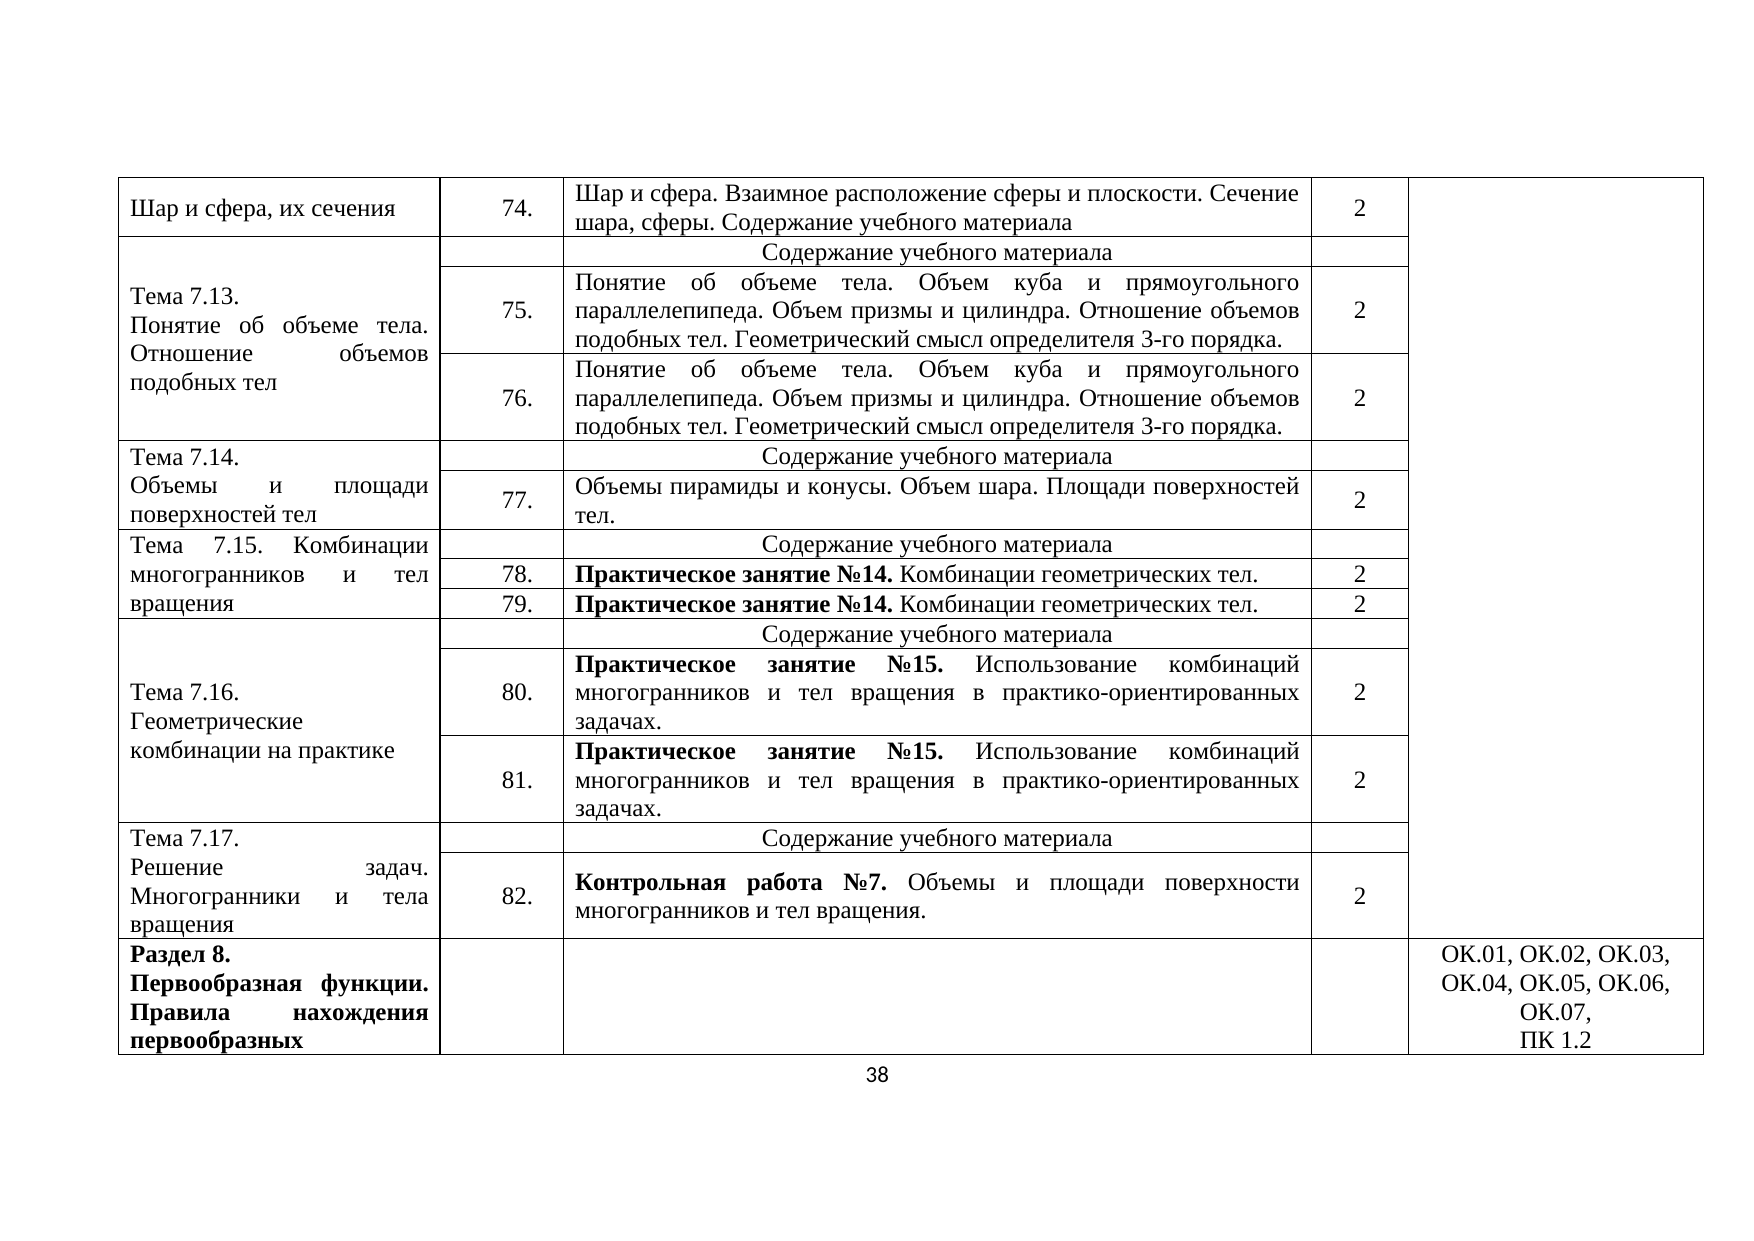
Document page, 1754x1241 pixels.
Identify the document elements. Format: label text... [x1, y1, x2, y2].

table_cell [441, 619, 563, 648]
table_cell Тема 7.15. Комбинации многогранников и тел вращения [119, 530, 439, 618]
table_cell [1312, 939, 1408, 1054]
table_cell 2 [1312, 853, 1408, 938]
table_cell [441, 267, 563, 353]
table_cell Шар и сфера. Взаимное расположение сферы и плоскости. Сечение шара, сферы. Содержание учебного материала [564, 178, 1311, 236]
table_cell [441, 823, 563, 852]
table_cell 2 [1312, 471, 1408, 528]
table_cell 2 [1312, 649, 1408, 735]
table_cell [441, 853, 563, 938]
table_cell 2 [1312, 267, 1408, 353]
table_cell 2 [1312, 178, 1408, 236]
table_cell Содержание учебного материала [564, 823, 1311, 852]
table_cell Содержание учебного материала [564, 237, 1311, 266]
table_cell Понятие об объеме тела. Объем куба и прямоугольного параллелепипеда. Объем призмы и цилиндра. Отношение объемов подобных тел. Геометрический смысл определителя 3-го порядка. [564, 354, 1311, 440]
table_cell Контрольная работа №7. Объемы и площади поверхности многогранников и тел вращения. [564, 853, 1311, 938]
table_cell [441, 736, 563, 822]
table_cell Понятие об объеме тела. Объем куба и прямоугольного параллелепипеда. Объем призмы и цилиндра. Отношение объемов подобных тел. Геометрический смысл определителя 3-го порядка. [564, 267, 1311, 353]
table_cell [1312, 441, 1408, 470]
table_cell Практическое занятие №14. Комбинации геометрических тел. [564, 559, 1311, 588]
table_cell Раздел 8. Первообразная функции. Правила нахождения первообразных [119, 939, 439, 1054]
table_cell Тема 7.13. Понятие об объеме тела. Отношение объемов подобных тел [119, 237, 439, 440]
table_cell [1312, 823, 1408, 852]
table_cell [564, 939, 1311, 1054]
table_cell Содержание учебного материала [564, 530, 1311, 558]
table_cell Объемы пирамиды и конусы. Объем шара. Площади поверхностей тел. [564, 471, 1311, 528]
table_cell Практическое занятие №15. Использование комбинаций многогранников и тел вращения в практико-ориентированных задачах. [564, 649, 1311, 735]
table_cell [441, 441, 563, 470]
table_cell [1312, 530, 1408, 558]
table_cell 2 [1312, 589, 1408, 618]
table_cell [119, 178, 439, 236]
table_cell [1409, 939, 1703, 1054]
table_cell [441, 649, 563, 735]
table_cell Тема 7.17. Решение задач. Многогранники и тела вращения [119, 823, 439, 938]
table_cell Содержание учебного материала [564, 619, 1311, 648]
table_cell 2 [1312, 354, 1408, 440]
table_cell [441, 471, 563, 528]
table_cell Практическое занятие №14. Комбинации геометрических тел. [564, 589, 1311, 618]
table_cell [441, 559, 563, 588]
table_cell Тема 7.16. Геометрические комбинации на практике [119, 619, 439, 822]
table_cell Тема 7.14. Объемы и площади поверхностей тел [119, 441, 439, 528]
table_cell [1312, 237, 1408, 266]
table_cell [441, 354, 563, 440]
table_cell Практическое занятие №15. Использование комбинаций многогранников и тел вращения в практико-ориентированных задачах. [564, 736, 1311, 822]
table_cell [441, 237, 563, 266]
table_cell [441, 939, 563, 1054]
table_cell [441, 530, 563, 558]
table_cell [441, 178, 563, 236]
table_cell [441, 589, 563, 618]
table_cell Содержание учебного материала [564, 441, 1311, 470]
table_cell 2 [1312, 736, 1408, 822]
table_cell [1312, 619, 1408, 648]
table_cell 2 [1312, 559, 1408, 588]
